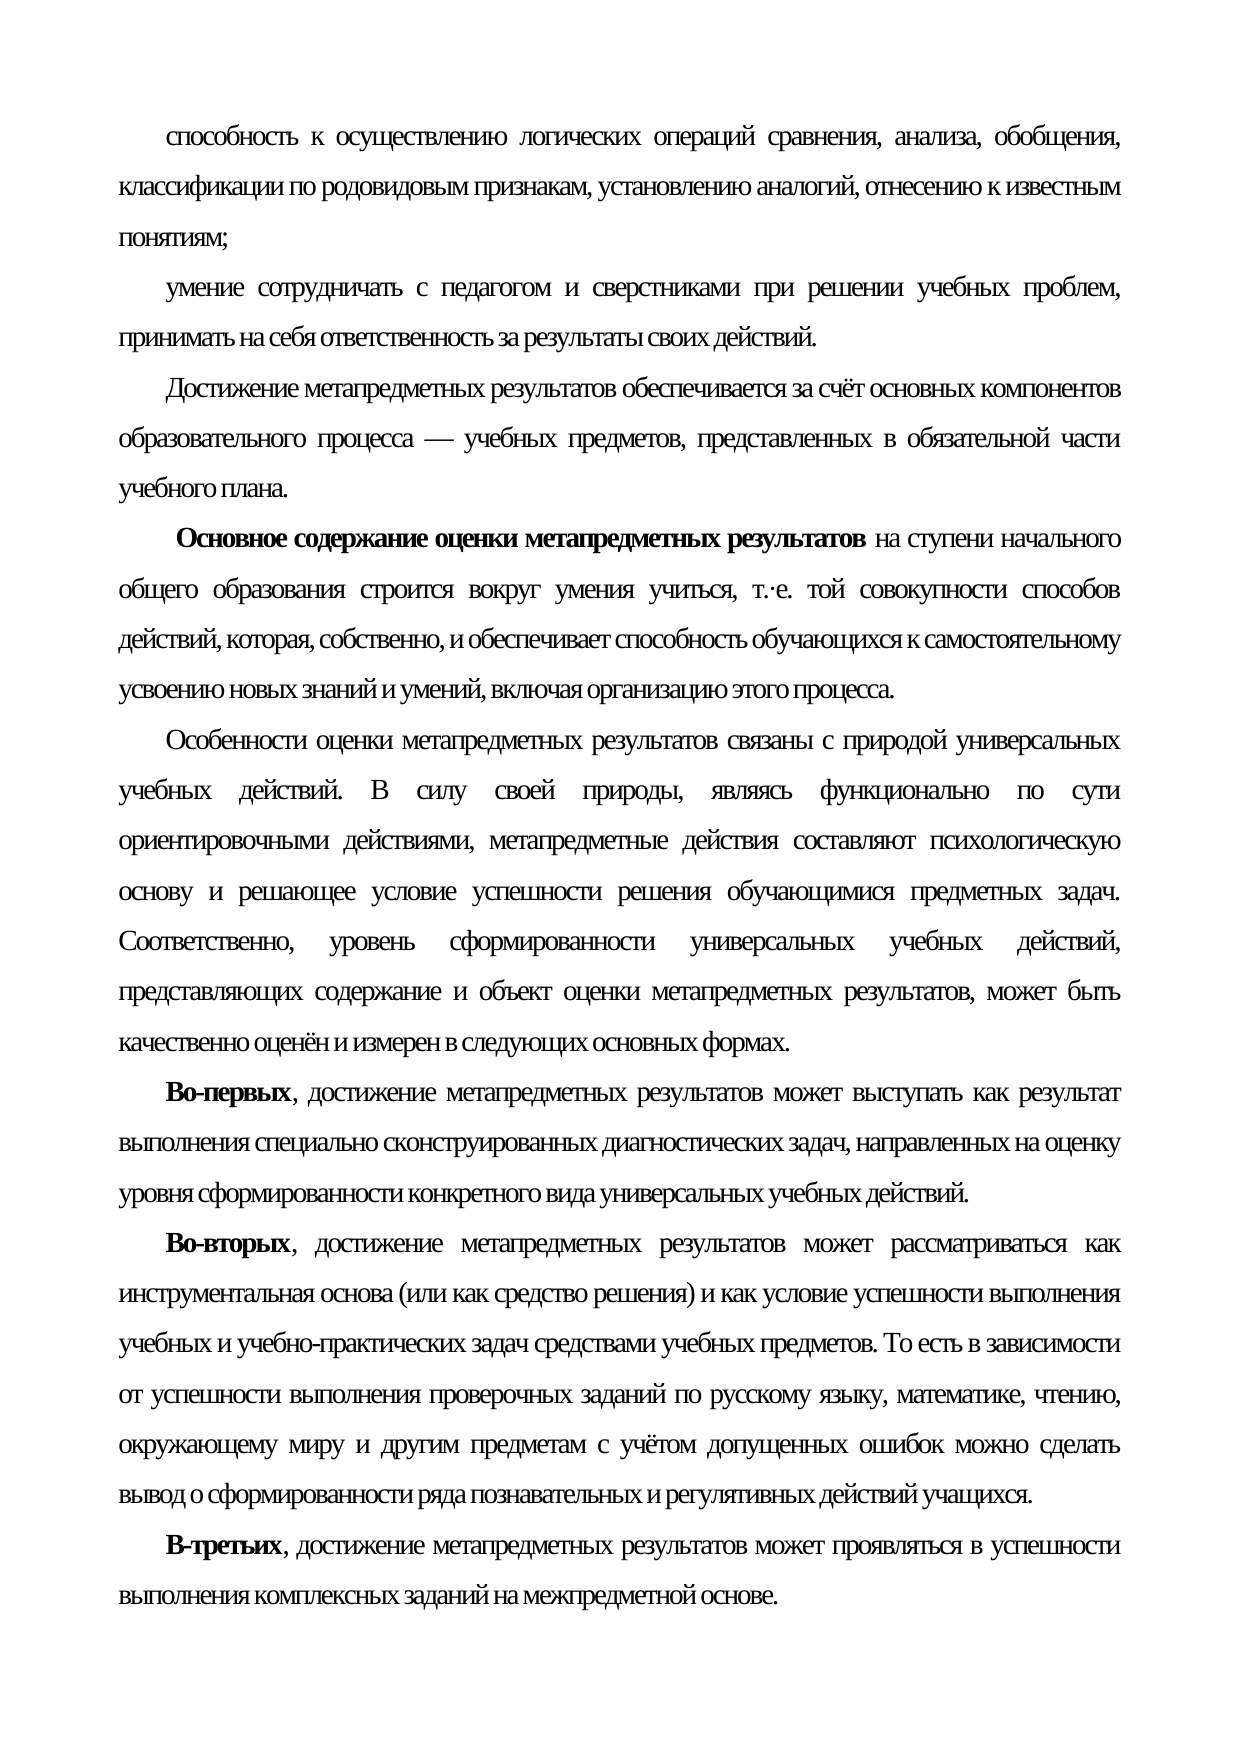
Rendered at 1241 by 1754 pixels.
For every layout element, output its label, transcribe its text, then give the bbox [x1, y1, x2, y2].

text Основное содержание оценки метапредметных результатов на ступени начального общего образования строится вокруг умения учиться, т.·е. той совокупности способов действий, которая, собственно, и обеспечивает способность обучающихся к самостоятельному усвоению новых знаний и умений, включая организацию этого процесса. [118, 521, 1122, 705]
text умение сотрудничать с педагогом и сверстниками при решении учебных проблем, принимать на себя ответственность за результаты своих действий. [118, 269, 1122, 353]
text Во-вторых, достижение метапредметных результатов может рассматриваться как инструментальная основа (или как средство решения) и как условие успешности выполнения учебных и учебно-практических задач средствами учебных предметов. То есть в зависимости от успешности выполнения проверочных заданий по русскому языку, математике, чтению, окружающему миру и другим предметам с учётом допущенных ошибок можно сделать вывод о сформированности ряда познавательных и регулятивных действий учащихся. [118, 1225, 1122, 1510]
text Особенности оценки метапредметных результатов связаны с природой универсальных учебных действий. В силу своей природы, являясь функционально по сути ориентировочными действиями, метапредметные действия составляют психологическую основу и решающее условие успешности решения обучающимися предметных задач. Соответственно, уровень сформированности универсальных учебных действий, представляющих содержание и объект оценки метапредметных результатов, может быть качественно оценён и измерен в следующих основных формах. [118, 722, 1122, 1057]
text Достижение метапредметных результатов обеспечивается за счёт основных компонентов образовательного процесса — учебных предметов, представленных в обязательной части учебного плана. [118, 370, 1122, 504]
text способность к осуществлению логических операций сравнения, анализа, обобщения, классификации по родовидовым признакам, установлению аналогий, отнесению к известным понятиям; [118, 118, 1122, 252]
text Во-первых, достижение метапредметных результатов может выступать как результат выполнения специально сконструированных диагностических задач, направленных на оценку уровня сформированности конкретного вида универсальных учебных действий. [118, 1074, 1122, 1208]
text В-третьих, достижение метапредметных результатов может проявляться в успешности выполнения комплексных заданий на межпредметной основе. [118, 1527, 1122, 1611]
